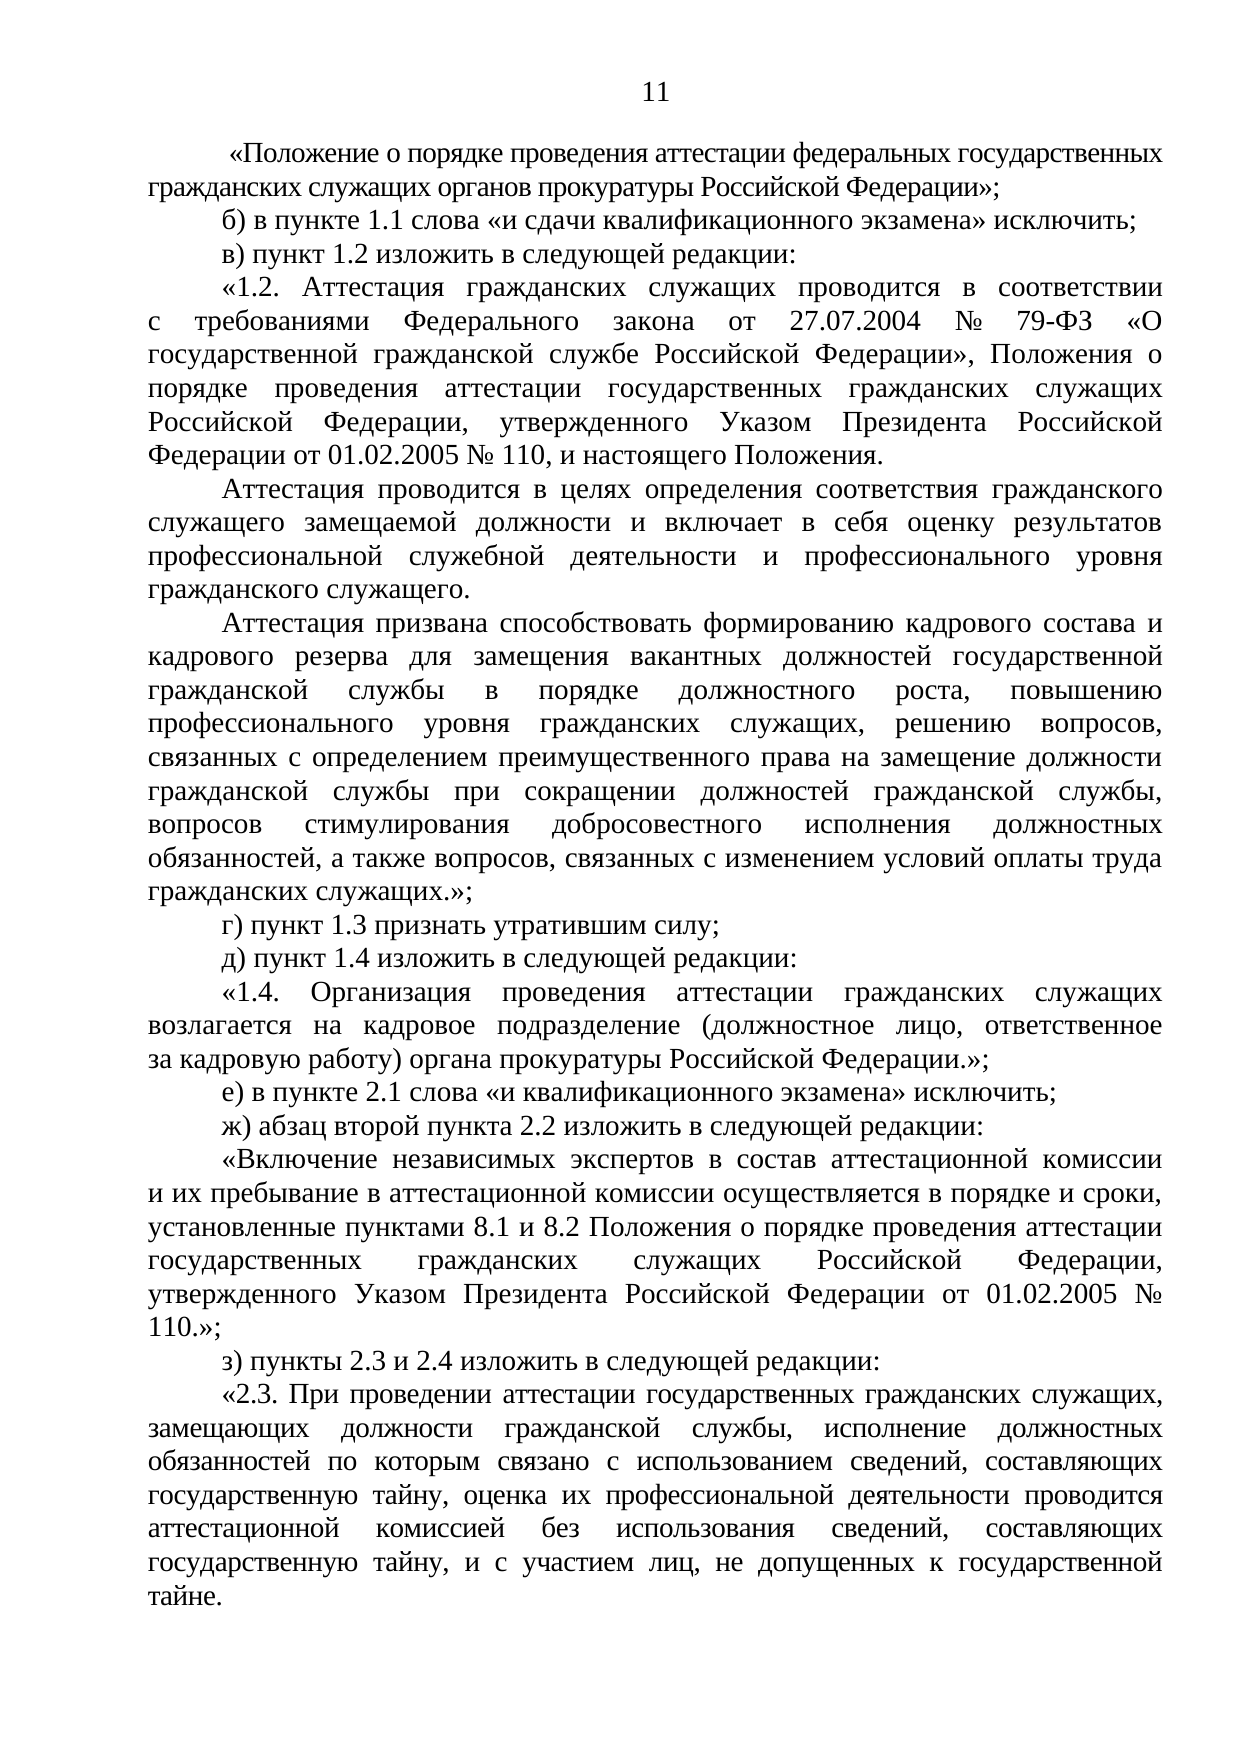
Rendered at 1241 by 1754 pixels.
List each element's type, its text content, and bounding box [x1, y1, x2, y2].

text «2.3. При проведении аттестации государственных гражданских служащих, замещающих должности гражданской службы, исполнение должностных обязанностей по которым связано с использованием сведений, составляющих государственную тайну, оценка их профессиональной деятельности проводится аттестационной комиссией без использования сведений, составляющих государственную тайну, и с участием лиц, не допущенных к государственной тайне. [148, 1376, 1163, 1611]
text «Включение независимых экспертов в состав аттестационной комиссии и их пребывание в аттестационной комиссии осуществляется в порядке и сроки, установленные пунктами 8.1 и 8.2 Положения о порядке проведения аттестации государственных гражданских служащих Российской Федерации, утвержденного Указом Президента Российской Федерации от 01.02.2005 № 110.»; [148, 1142, 1163, 1343]
text Аттестация проводится в целях определения соответствия гражданского служащего замещаемой должности и включает в себя оценку результатов профессиональной служебной деятельности и профессионального уровня гражданского служащего. [148, 471, 1163, 605]
text «Положение о порядке проведения аттестации федеральных государственных гражданских служащих органов прокуратуры Российской Федерации»; [148, 135, 1163, 202]
text «1.4. Организация проведения аттестации гражданских служащих возлагается на кадровое подразделение (должностное лицо, ответственное за кадровую работу) органа прокуратуры Российской Федерации.»; [148, 974, 1163, 1074]
text з) пункты 2.3 и 2.4 изложить в следующей редакции: [148, 1343, 1163, 1376]
text д) пункт 1.4 изложить в следующей редакции: [148, 940, 1163, 974]
text е) в пункте 2.1 слова «и квалификационного экзамена» исключить; [148, 1074, 1163, 1108]
text б) в пункте 1.1 слова «и сдачи квалификационного экзамена» исключить; [148, 202, 1163, 236]
text «1.2. Аттестация гражданских служащих проводится в соответствии с требованиями Федерального закона от 27.07.2004 № 79-ФЗ «О государственной гражданской службе Российской Федерации», Положения о порядке проведения аттестации государственных гражданских служащих Российской Федерации, утвержденного Указом Президента Российской Федерации от 01.02.2005 № 110, и настоящего Положения. [148, 269, 1163, 471]
text ж) абзац второй пункта 2.2 изложить в следующей редакции: [148, 1108, 1163, 1142]
text в) пункт 1.2 изложить в следующей редакции: [148, 236, 1163, 269]
text Аттестация призвана способствовать формированию кадрового состава и кадрового резерва для замещения вакантных должностей государственной гражданской службы в порядке должностного роста, повышению профессионального уровня гражданских служащих, решению вопросов, связанных с определением преимущественного права на замещение должности гражданской службы при сокращении должностей гражданской службы, вопросов стимулирования добросовестного исполнения должностных обязанностей, а также вопросов, связанных с изменением условий оплаты труда гражданских служащих.»; [148, 605, 1163, 907]
text г) пункт 1.3 признать утратившим силу; [148, 907, 1163, 940]
